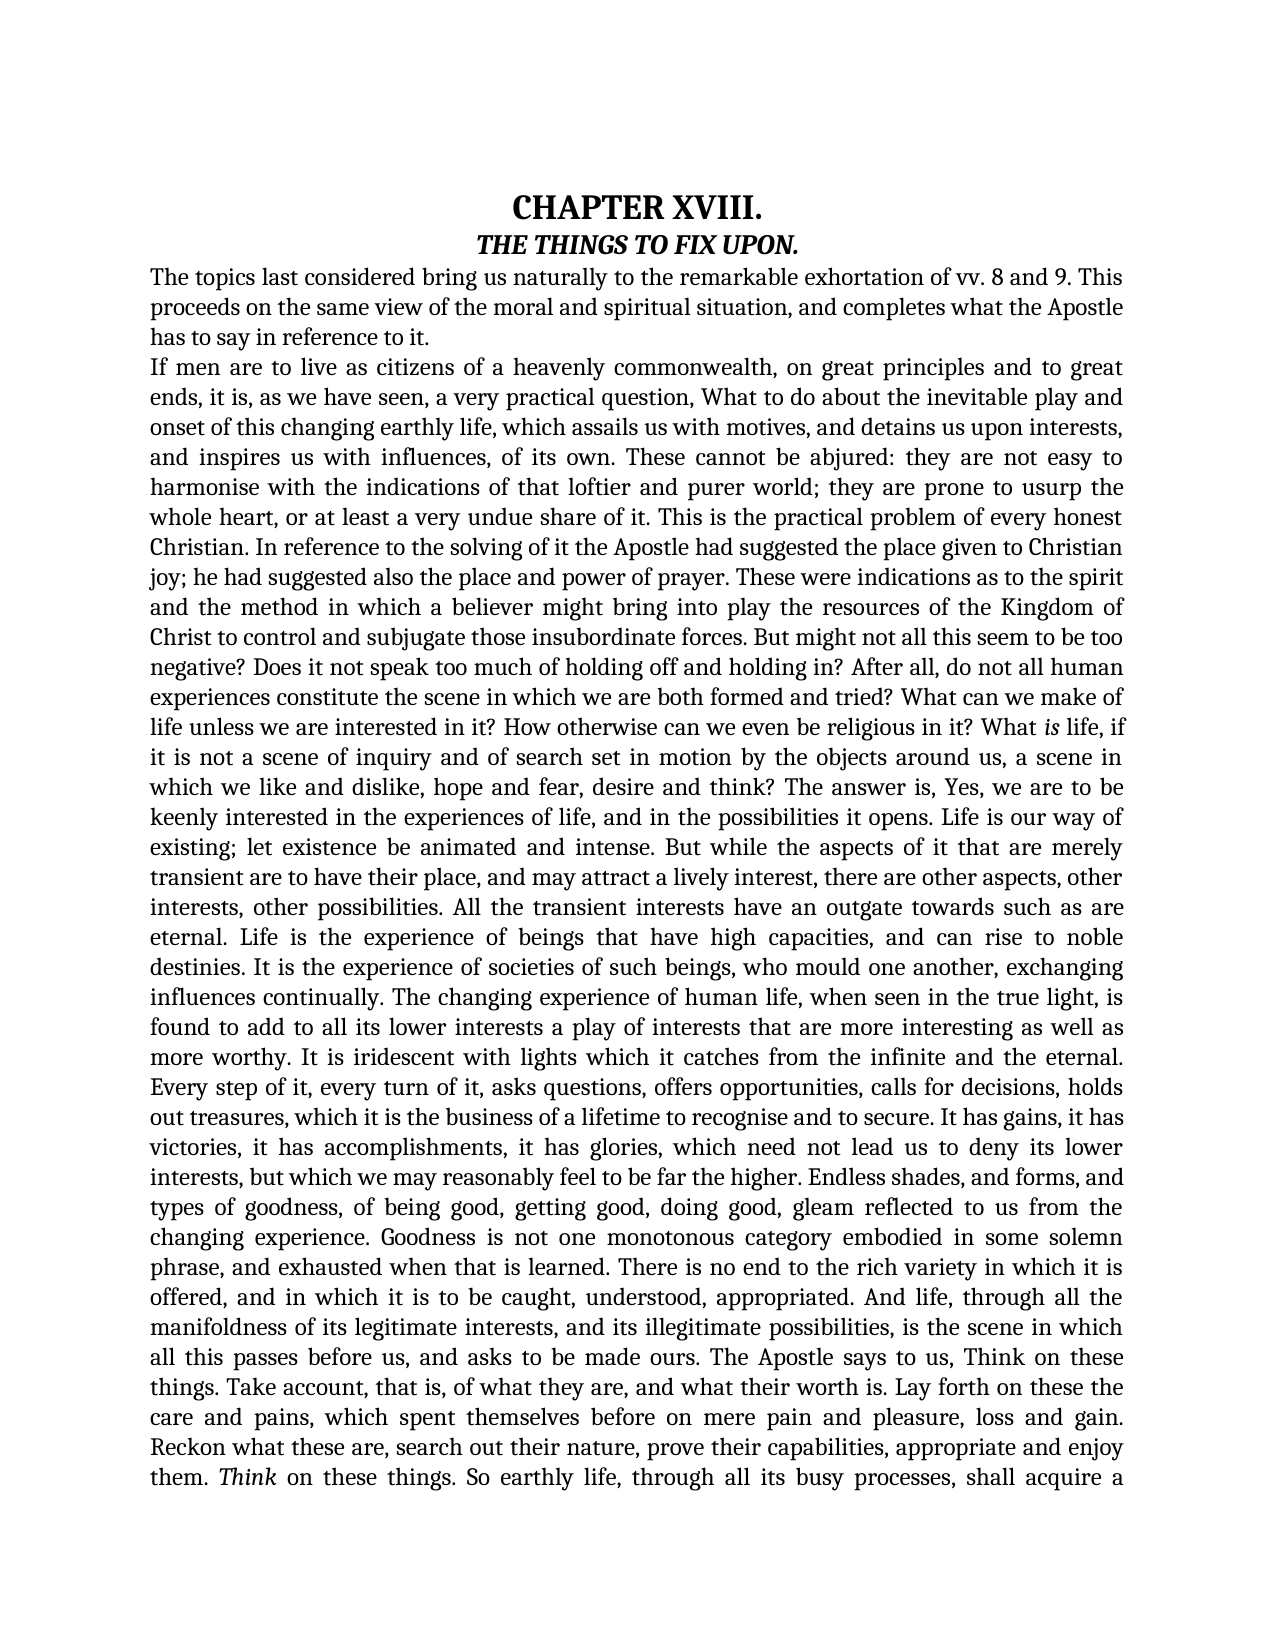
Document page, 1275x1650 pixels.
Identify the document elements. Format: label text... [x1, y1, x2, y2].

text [150, 352, 1125, 1492]
text The topics last considered bring us naturally to the remarkable exhortation of vv. 8 and 9. This proceeds on the same view of the moral and spiritual situation, and completes what the Apostle has to say in reference to it. [150, 262, 1125, 352]
subtitle CHAPTER XVIII. [150, 150, 1125, 228]
subtitle THE THINGS TO FIX UPON. [150, 228, 1125, 262]
